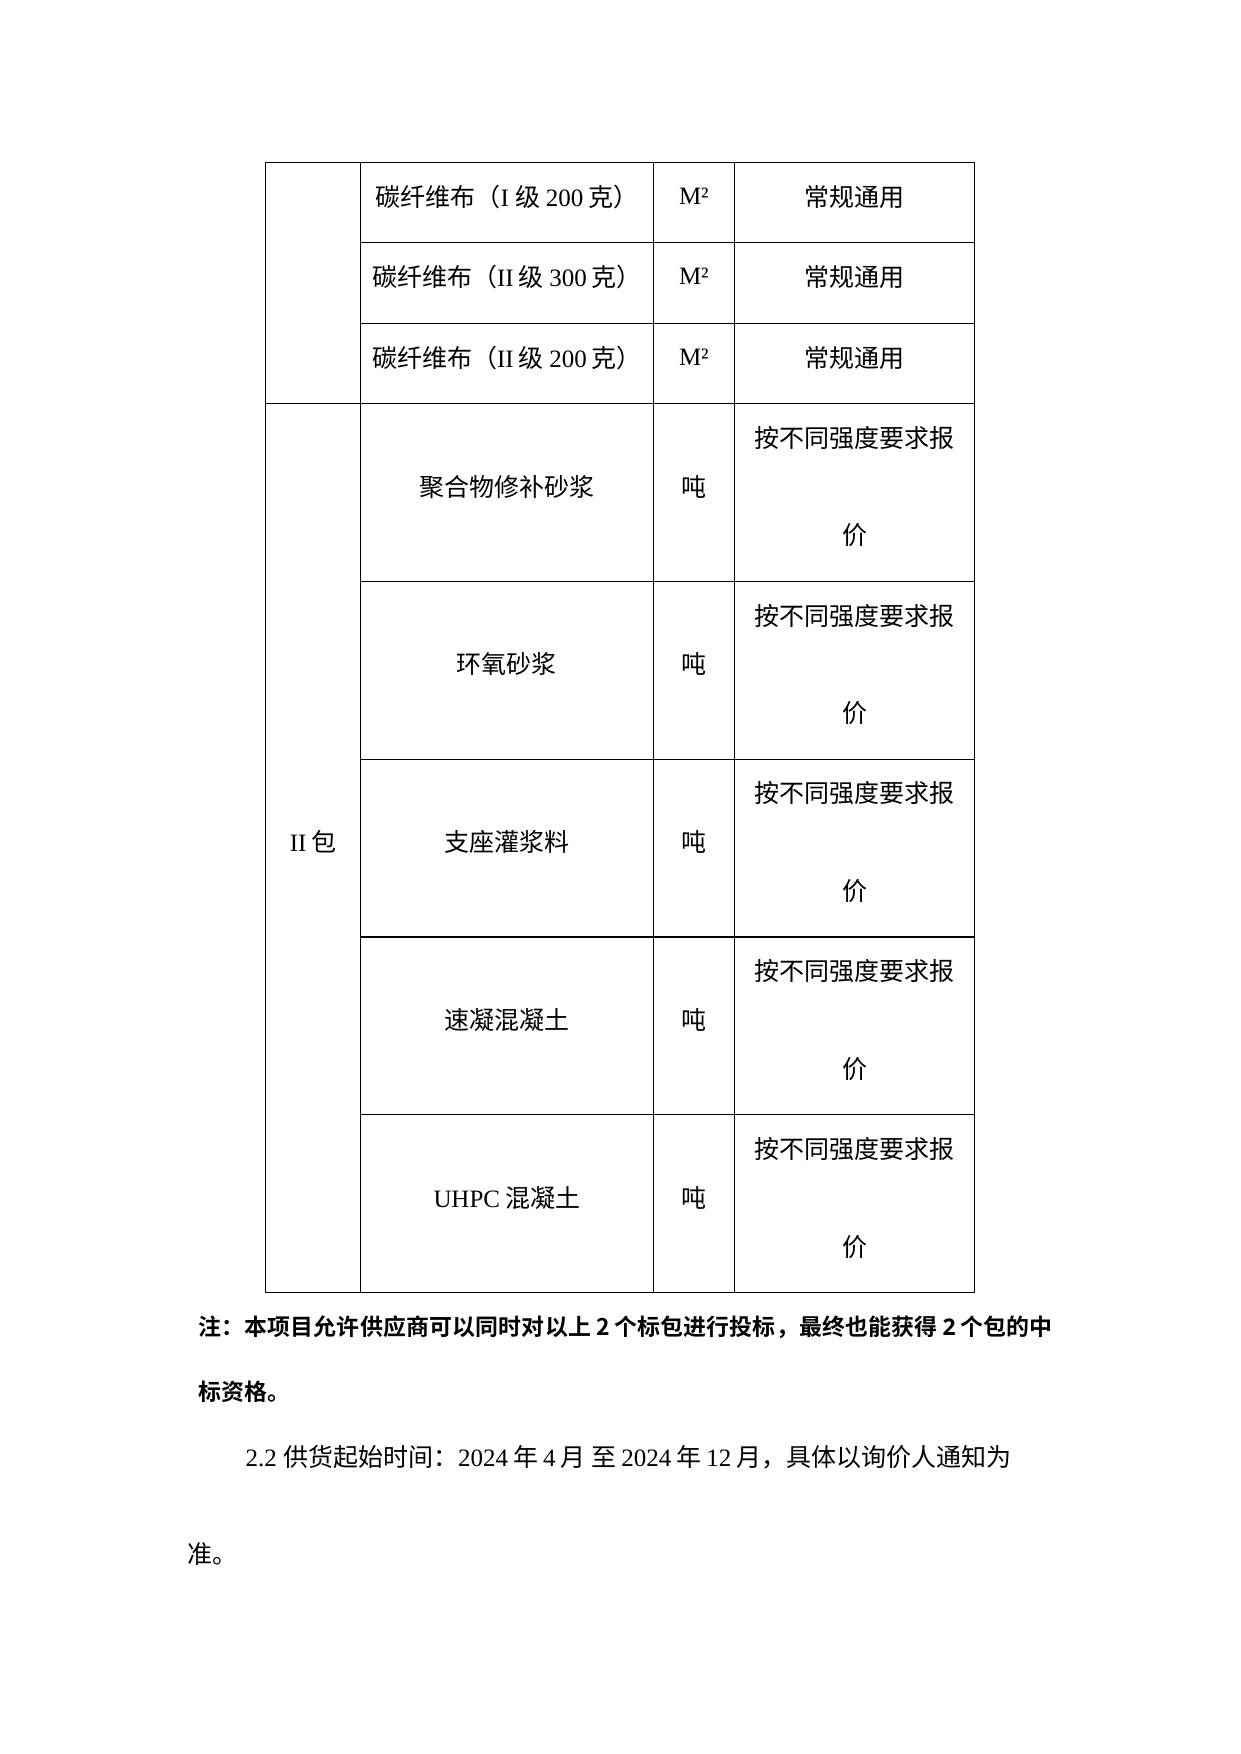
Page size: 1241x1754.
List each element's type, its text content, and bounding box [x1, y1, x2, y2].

table_cell 吨 [654, 582, 734, 758]
table_cell 按不同强度要求报价 [735, 1115, 974, 1292]
table_cell 按不同强度要求报价 [735, 404, 974, 581]
table_cell UHPC混凝土 [361, 1115, 653, 1292]
table_cell 碳纤维布（I 级 200克） [361, 163, 653, 242]
table_cell 按不同强度要求报价 [735, 938, 974, 1114]
table_cell M² [654, 163, 734, 242]
table_cell 支座灌浆料 [361, 760, 653, 936]
table_cell M² [654, 324, 734, 403]
table_cell 吨 [654, 404, 734, 581]
table_cell 常规通用 [735, 163, 974, 242]
table_cell 按不同强度要求报价 [735, 760, 974, 936]
table_cell II包 [266, 404, 360, 1292]
table_cell 按不同强度要求报价 [735, 582, 974, 758]
text 2.2 供货起始时间：2024年4月 至2024年12月，具体以询价人通知为准。 [187, 1423, 1053, 1586]
table_cell 常规通用 [735, 243, 974, 323]
table_cell 常规通用 [735, 324, 974, 403]
text 注：本项目允许供应商可以同时对以上2个标包进行投标，最终也能获得2个包的中标资格。 [198, 1293, 1053, 1423]
table_cell 聚合物修补砂浆 [361, 404, 653, 581]
table_cell 环氧砂浆 [361, 582, 653, 758]
table_cell 吨 [654, 1115, 734, 1292]
table_cell 碳纤维布（II级 200克） [361, 324, 653, 403]
table_cell 吨 [654, 760, 734, 936]
table_cell 碳纤维布（II级 300克） [361, 243, 653, 323]
table_cell 吨 [654, 938, 734, 1114]
table_cell 速凝混凝土 [361, 938, 653, 1114]
table_cell M² [654, 243, 734, 323]
